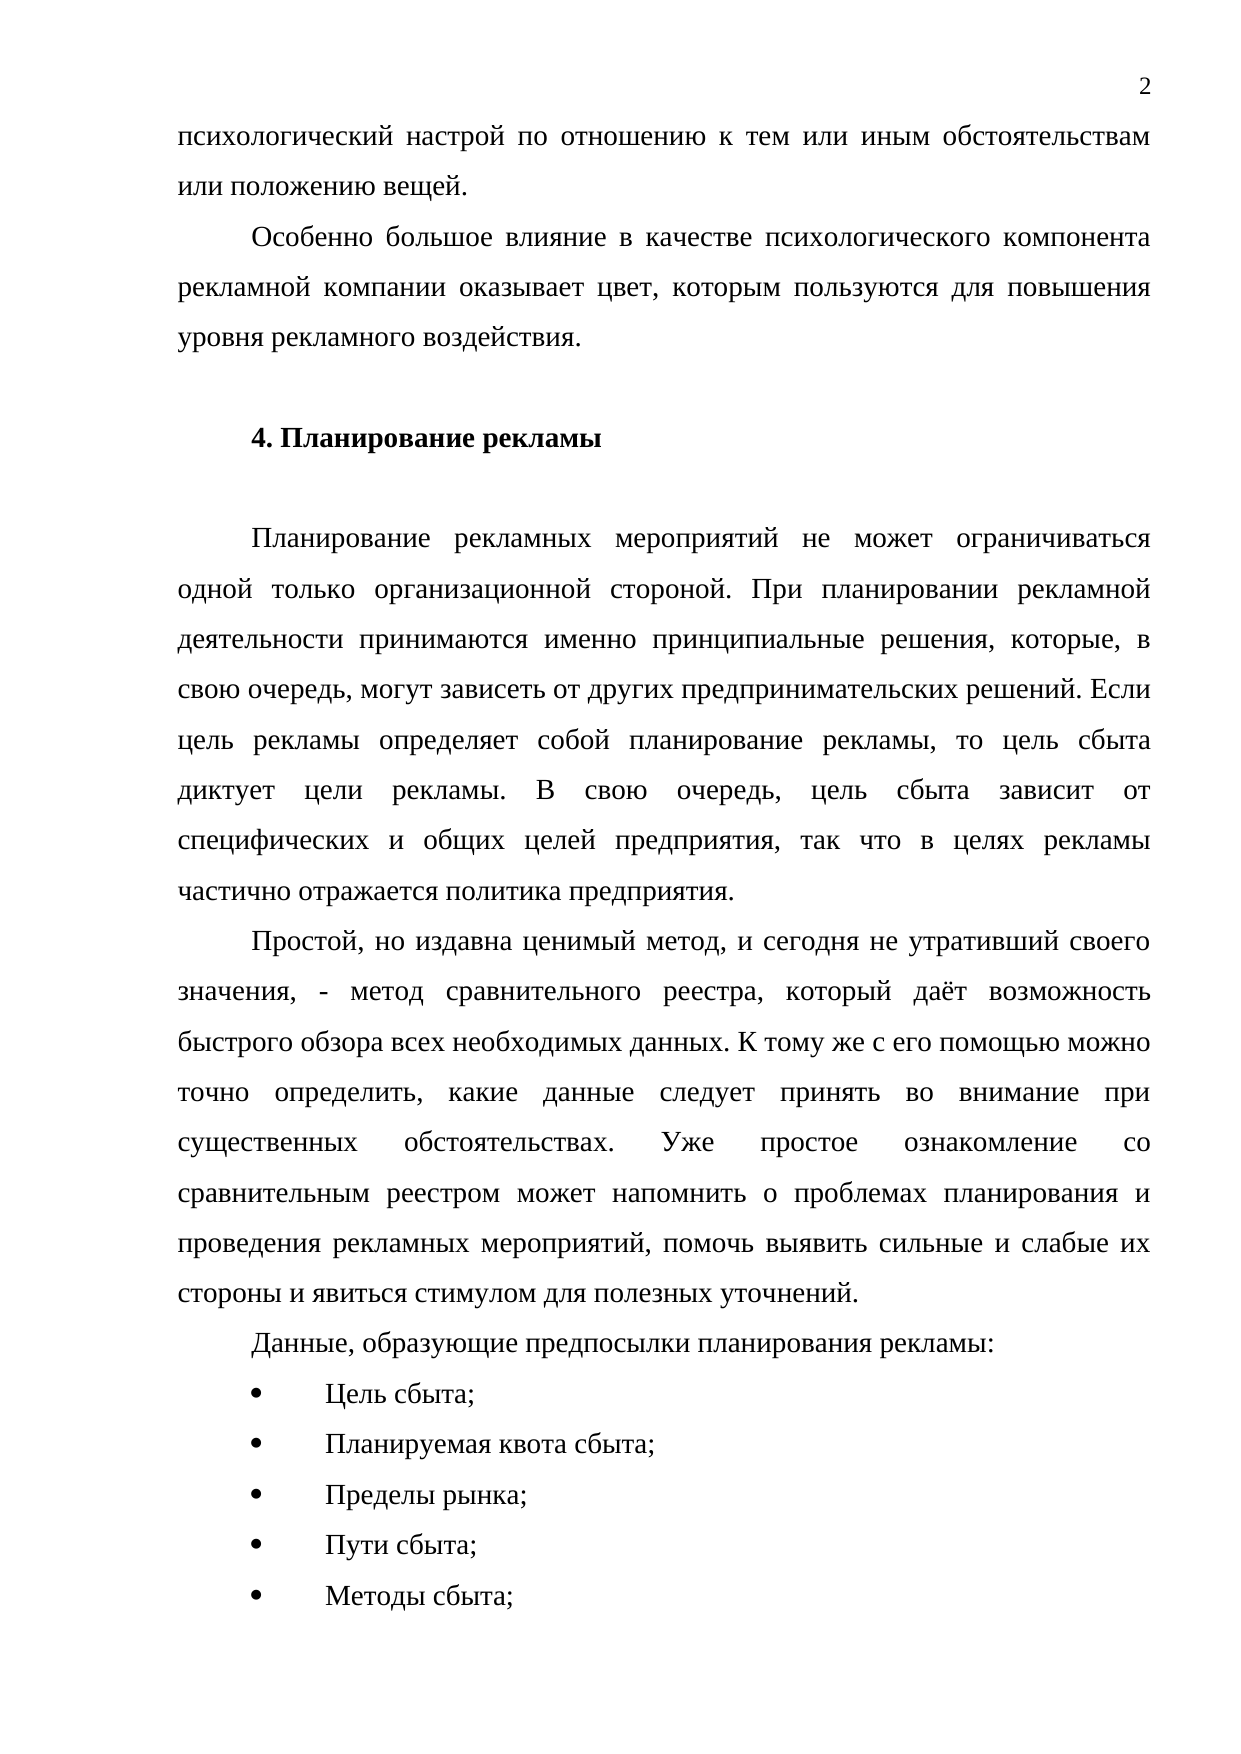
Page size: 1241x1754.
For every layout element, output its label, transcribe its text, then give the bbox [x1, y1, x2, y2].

list Цель сбыта; [177, 1376, 1152, 1409]
text Данные, образующие предпосылки планирования рекламы: [177, 1326, 1152, 1359]
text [177, 118, 1152, 202]
text 4. Планирование рекламы [177, 420, 1152, 453]
list Пути сбыта; [177, 1527, 1152, 1561]
text Особенно большое влияние в качестве психологического компонента рекламной компании оказывает цвет, которым пользуются для повышения уровня рекламного воздействия. [177, 219, 1152, 353]
text Планирование рекламных мероприятий не может ограничиваться одной только организационной стороной. При планировании рекламной деятельности принимаются именно принципиальные решения, которые, в свою очередь, могут зависеть от других предпринимательских решений. Если цель рекламы определяет собой планирование рекламы, то цель сбыта диктует цели рекламы. В свою очередь, цель сбыта зависит от специфических и общих целей предприятия, так что в целях рекламы частично отражается политика предприятия. [177, 521, 1152, 906]
text Простой, но издавна ценимый метод, и сегодня не утративший своего значения, - метод сравнительного реестра, который даёт возможность быстрого обзора всех необходимых данных. К тому же с его помощью можно точно определить, какие данные следует принять во внимание при существенных обстоятельствах. Уже простое ознакомление со сравнительным реестром может напомнить о проблемах планирования и проведения рекламных мероприятий, помочь выявить сильные и слабые их стороны и явиться стимулом для полезных уточнений. [177, 923, 1152, 1309]
list Методы сбыта; [177, 1578, 1152, 1611]
list Пределы рынка; [177, 1477, 1152, 1510]
list Планируемая квота сбыта; [177, 1426, 1152, 1460]
